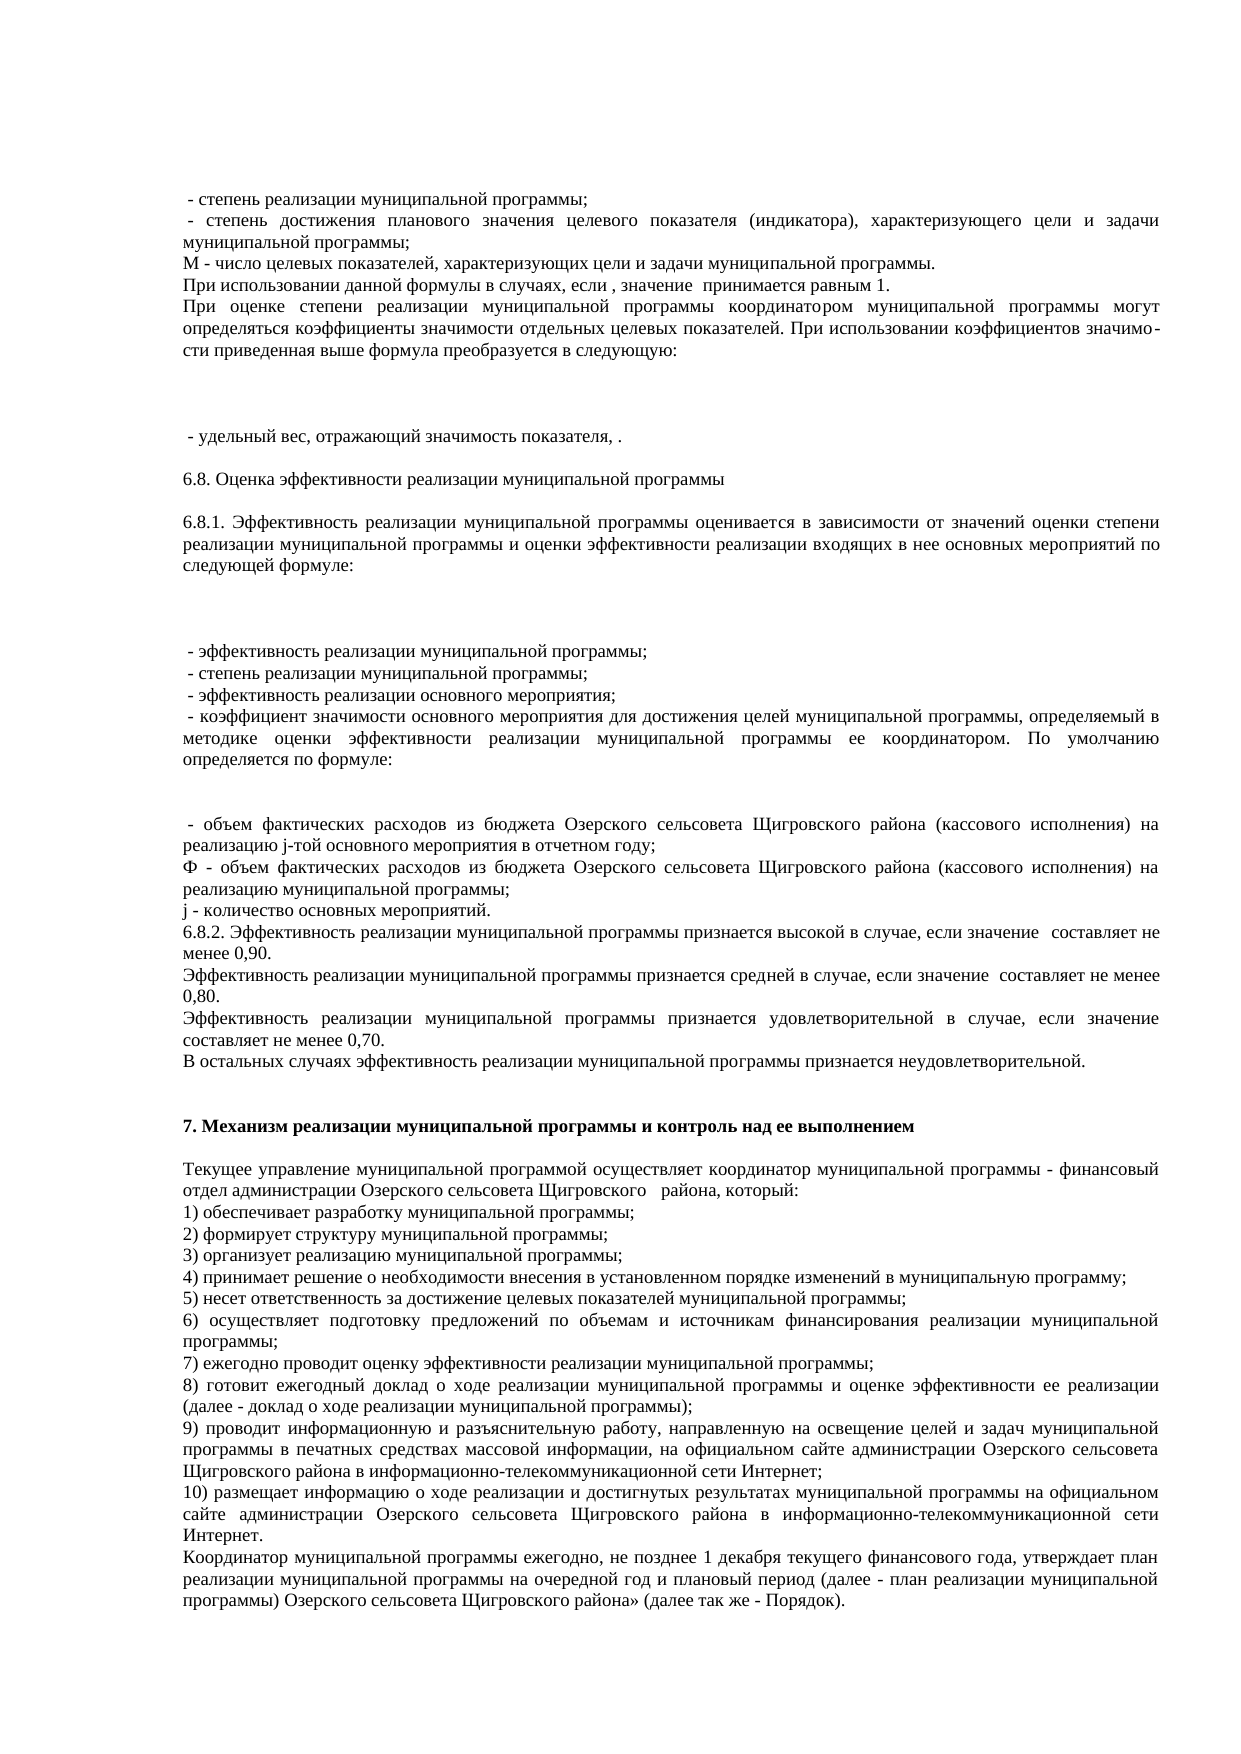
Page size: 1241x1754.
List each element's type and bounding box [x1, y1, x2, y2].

table_header [177, 120, 1166, 1614]
